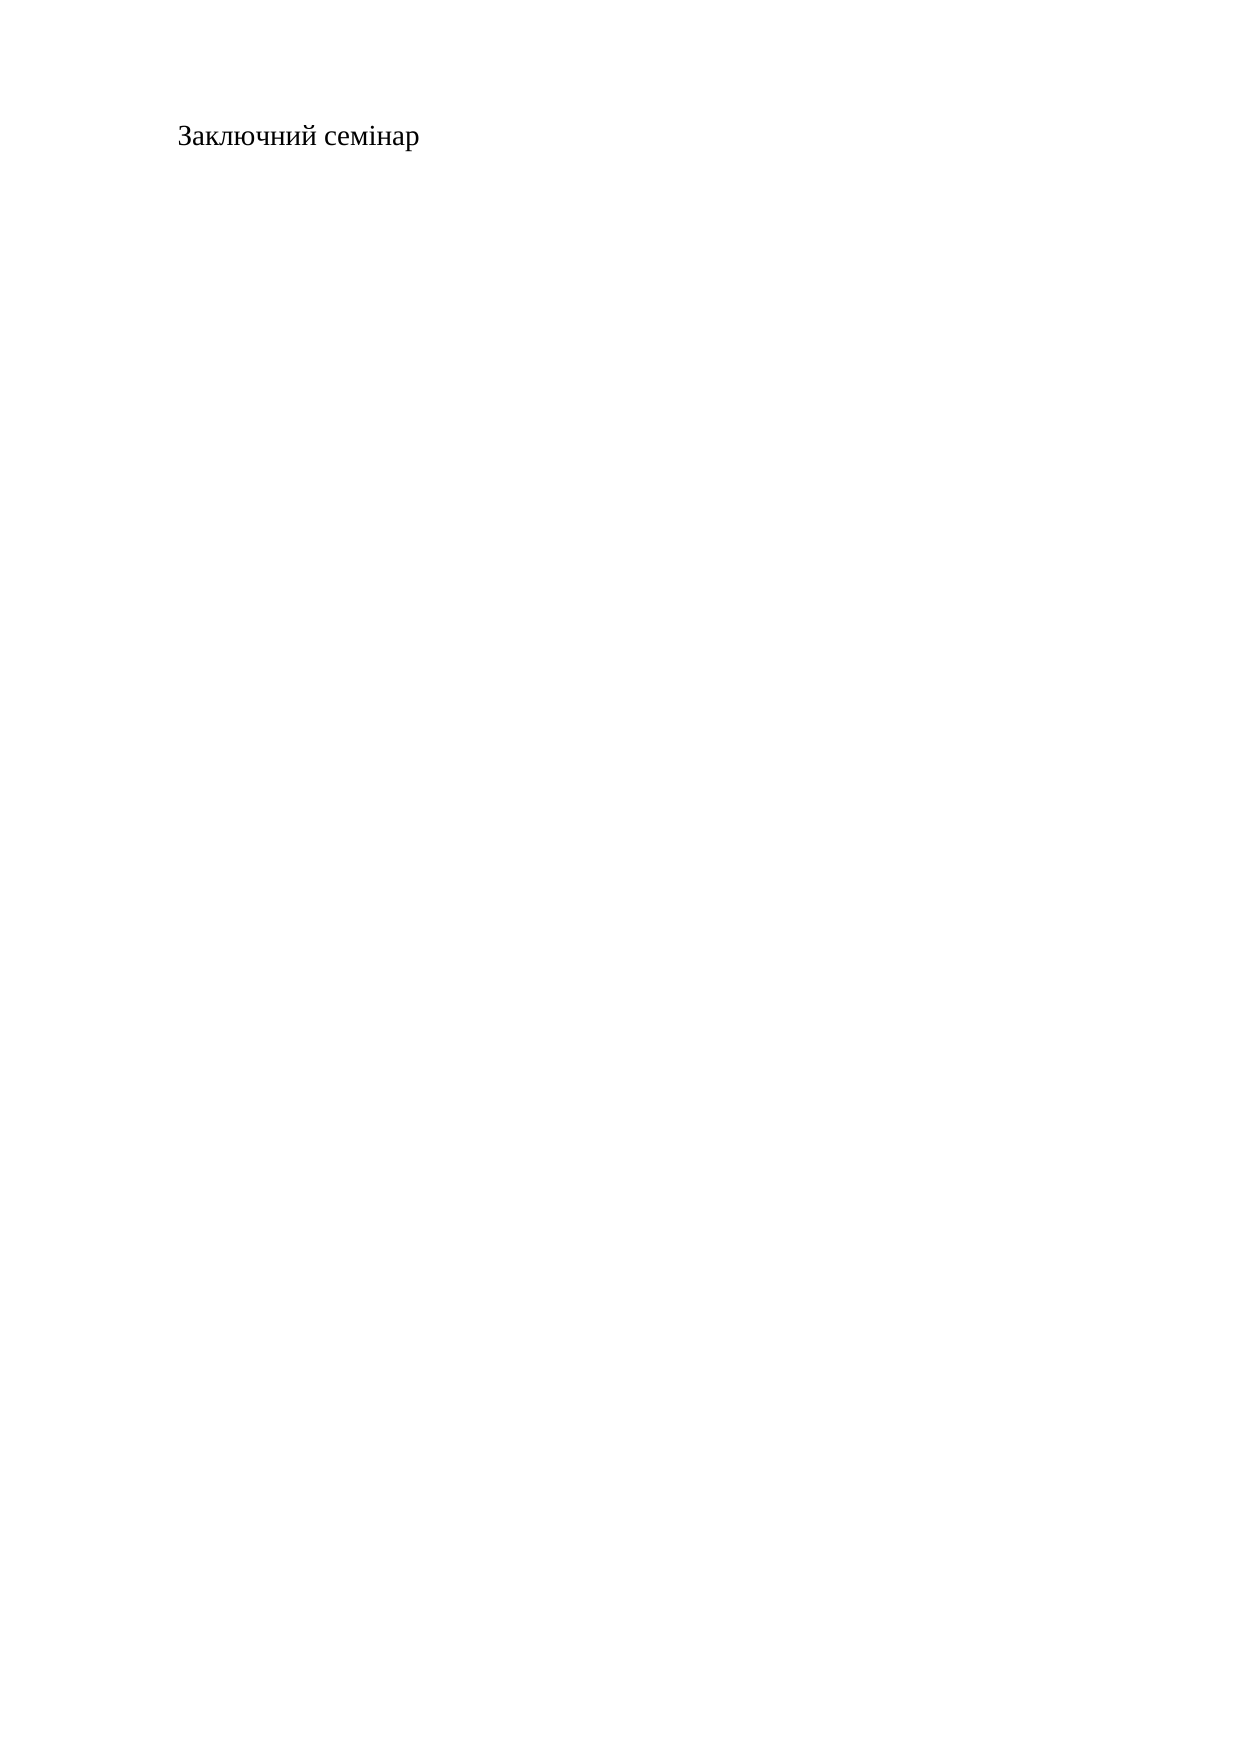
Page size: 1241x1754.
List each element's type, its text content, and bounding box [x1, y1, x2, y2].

text Заключний семінар [177, 118, 1152, 152]
